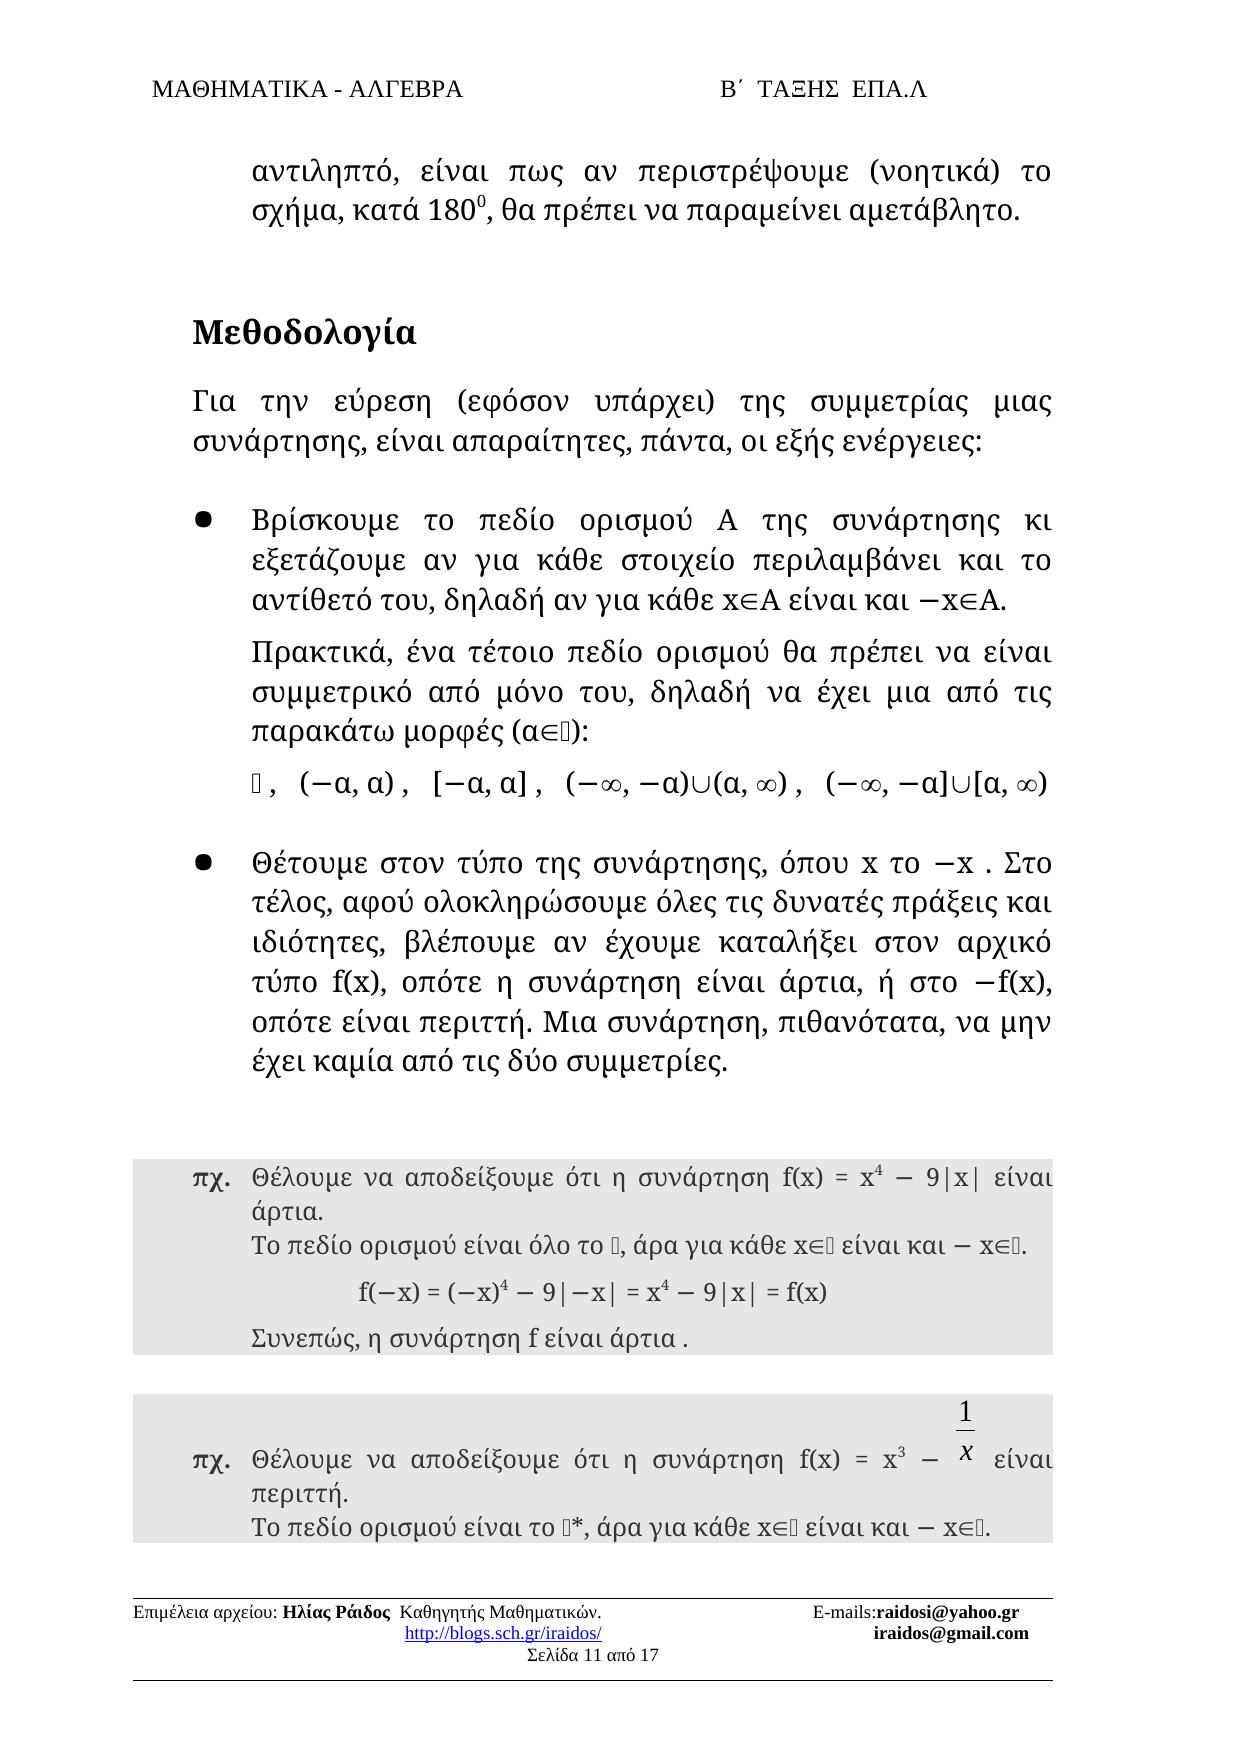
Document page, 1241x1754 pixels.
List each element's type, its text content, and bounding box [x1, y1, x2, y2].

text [133, 150, 1053, 229]
text Το πεδίο ορισμού είναι το *, άρα για κάθε x είναι και − x. [133, 1509, 1053, 1543]
text Για την εύρεση (εφόσον υπάρχει) της συμμετρίας μιας συνάρτησης, είναι απαραίτητες, πάντα, οι εξής ενέργειες: [133, 381, 1053, 460]
text Πρακτικά, ένα τέτοιο πεδίο ορισμού θα πρέπει να είναι συμμετρικό από μόνο του, δηλαδή να έχει μια από τις παρακάτω μορφές (α): [133, 631, 1053, 750]
text Θέτουμε στον τύπο της συνάρτησης, όπου x το −x . Στο τέλος, αφού ολοκληρώσουμε όλες τις δυνατές πράξεις και ιδιότητες, βλέπουμε αν έχουμε καταλήξει στον αρχικό τύπο f(x), οπότε η συνάρτηση είναι άρτια, ή στο −f(x), οπότε είναι περιττή. Μια συνάρτηση, πιθανότατα, να μην έχει καμία από τις δύο συμμετρίες. [133, 842, 1053, 1080]
text Το πεδίο ορισμού είναι όλο το , άρα για κάθε x είναι και − x. [133, 1228, 1053, 1262]
text , (−α, α) , [−α, α] , (−, −α)(α, ) , (−, −α][α, ) [133, 763, 1053, 802]
text f(−x) = (−x)4 − 9|−x| = x4 − 9|x| = f(x) [133, 1274, 1053, 1308]
text Συνεπώς, η συνάρτηση f είναι άρτια . [133, 1321, 1053, 1355]
text πχ. Θέλουμε να αποδείξουμε ότι η συνάρτηση f(x) = x3 − είναι περιττή. [133, 1394, 1053, 1509]
text πχ. Θέλουμε να αποδείξουμε ότι η συνάρτηση f(x) = x4 − 9|x| είναι άρτια. [133, 1159, 1053, 1228]
text Μεθοδολογία [133, 309, 1053, 354]
text Βρίσκουμε το πεδίο ορισμού Α της συνάρτησης κι εξετάζουμε αν για κάθε στοιχείο περιλαμβάνει και το αντίθετό του, δηλαδή αν για κάθε xΑ είναι και −xA. [133, 499, 1053, 619]
